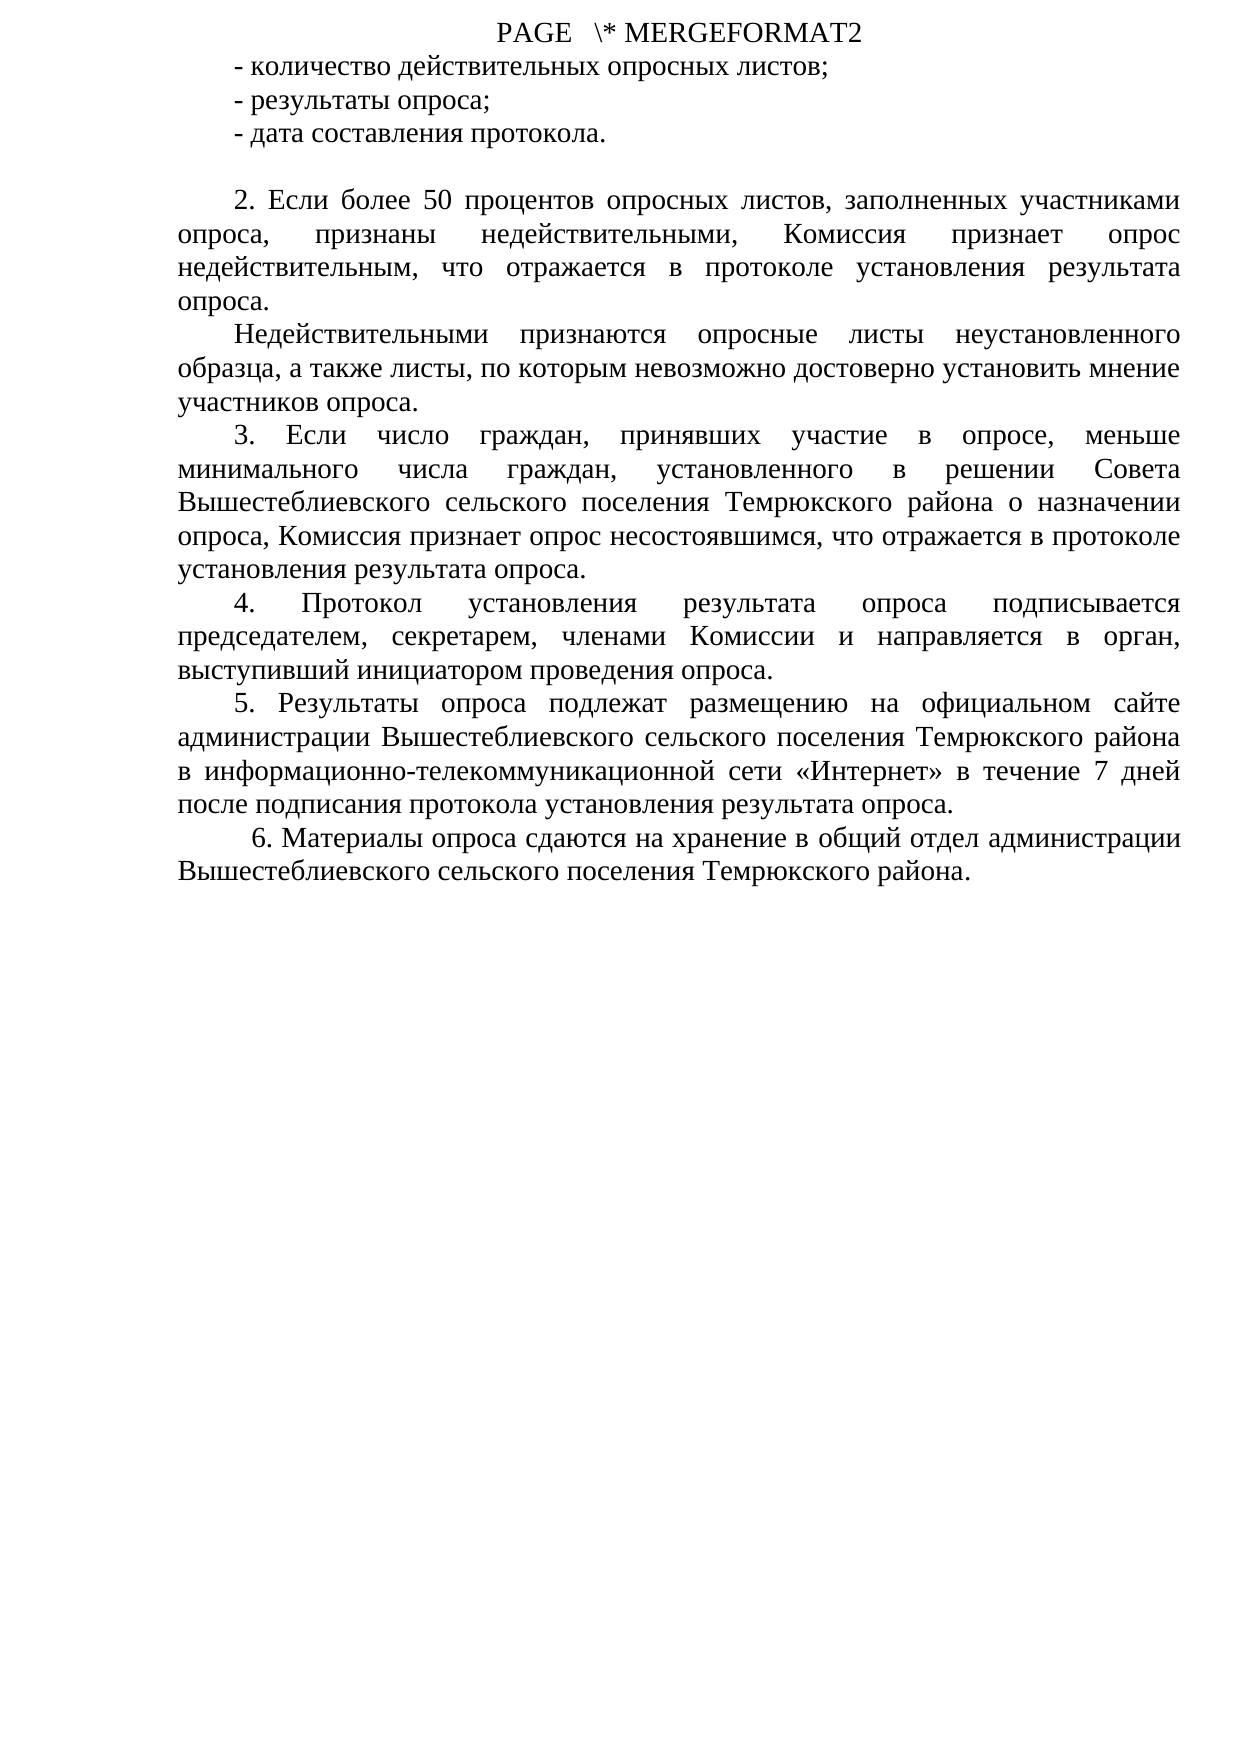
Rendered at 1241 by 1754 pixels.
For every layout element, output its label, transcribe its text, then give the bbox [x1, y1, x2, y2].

text Недействительными признаются опросные листы неустановленного образца, а также листы, по которым невозможно достоверно установить мнение участников опроса. [177, 317, 1181, 417]
text 4. Протокол установления результата опроса подписывается председателем, секретарем, членами Комиссии и направляется в орган, выступивший инициатором проведения опроса. [177, 585, 1181, 686]
text - количество действительных опросных листов; [177, 48, 1181, 82]
text - дата составления протокола. [177, 115, 1181, 149]
text 5. Результаты опроса подлежат размещению на официальном сайте администрации Вышестеблиевского сельского поселения Темрюкского района в информационно-телекоммуникационной сети «Интернет» в течение 7 дней после подписания протокола установления результата опроса. [177, 686, 1181, 820]
text 6. Материалы опроса сдаются на хранение в общий отдел администрации Вышестеблиевского сельского поселения Темрюкского района. [177, 820, 1181, 887]
text 2. Если более 50 процентов опросных листов, заполненных участниками опроса, признаны недействительными, Комиссия признает опрос недействительным, что отражается в протоколе установления результата опроса. [177, 182, 1181, 317]
text 3. Если число граждан, принявших участие в опросе, меньше минимального числа граждан, установленного в решении Совета Вышестеблиевского сельского поселения Темрюкского района о назначении опроса, Комиссия признает опрос несостоявшимся, что отражается в протоколе установления результата опроса. [177, 417, 1181, 585]
text - результаты опроса; [177, 82, 1181, 115]
